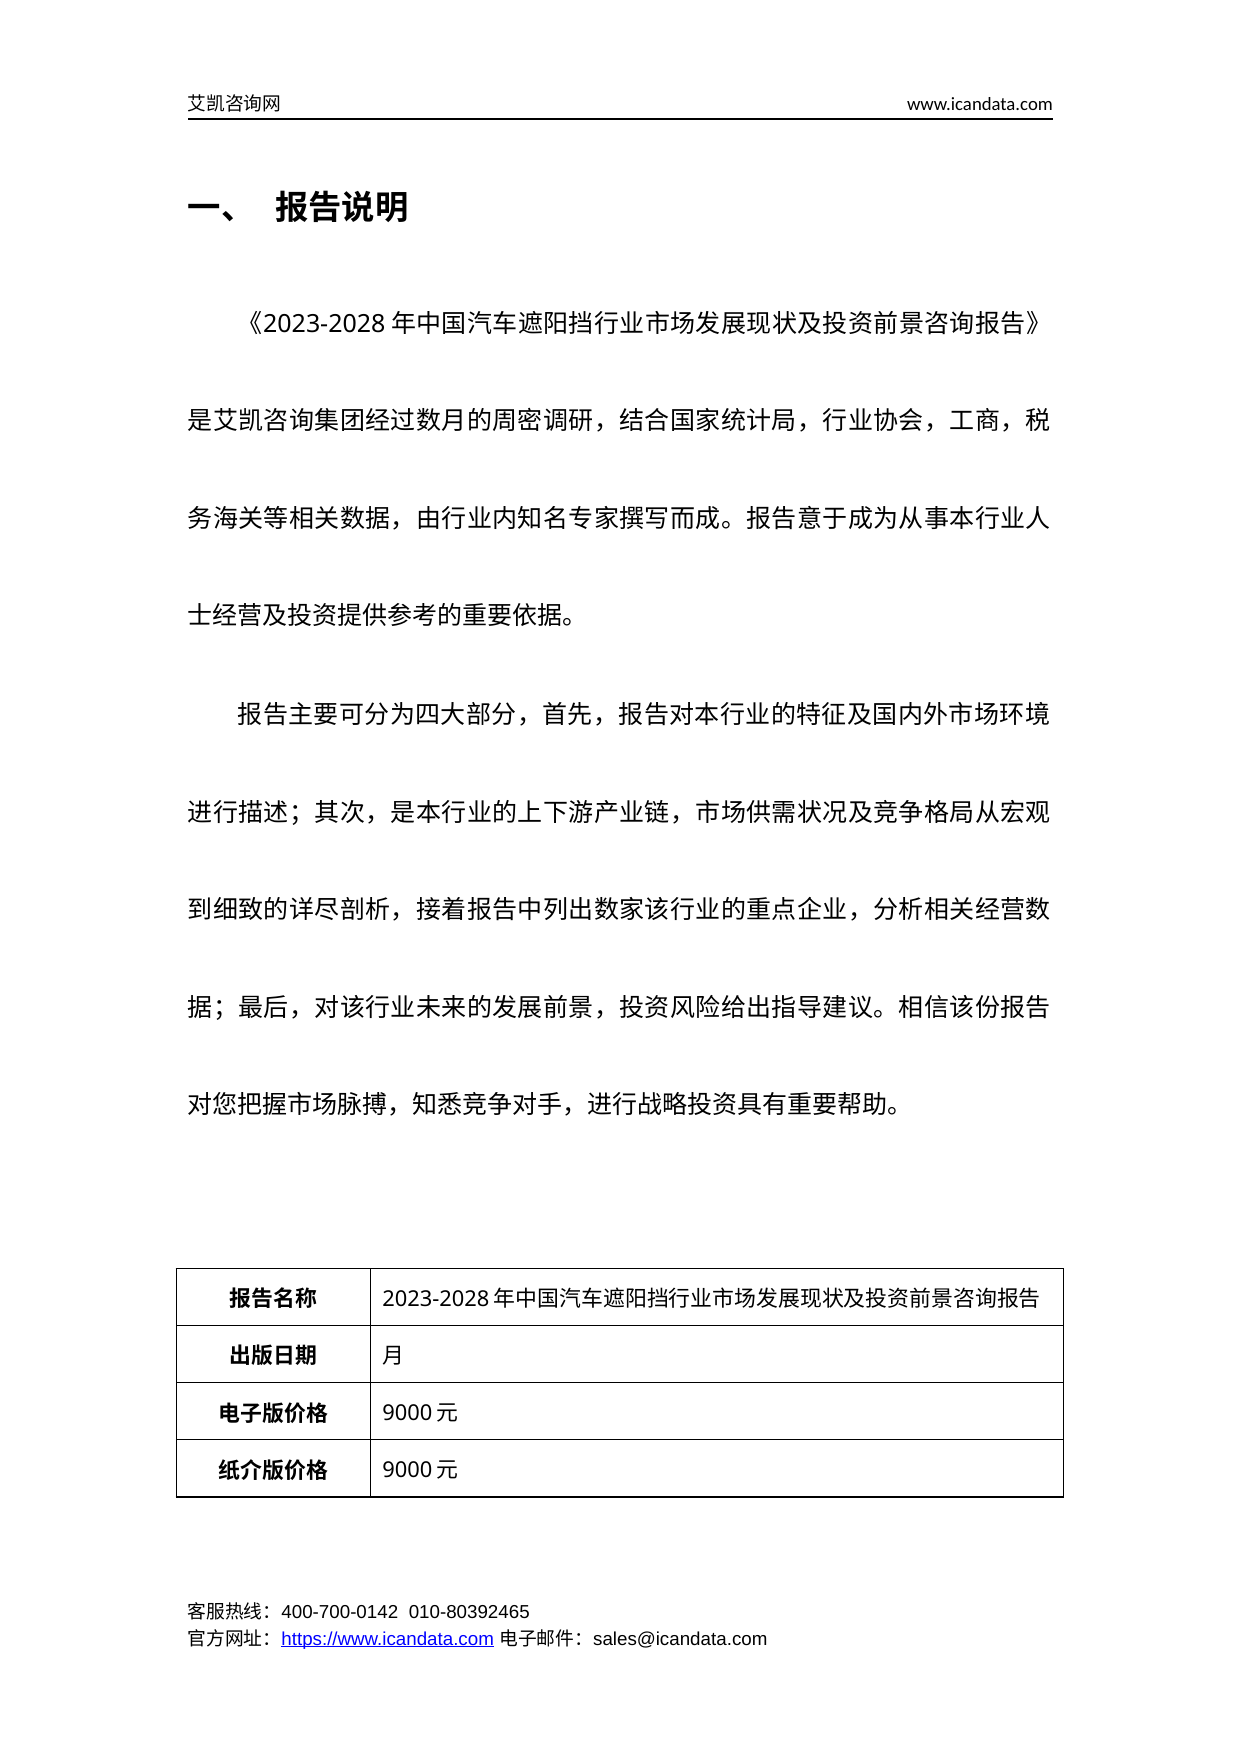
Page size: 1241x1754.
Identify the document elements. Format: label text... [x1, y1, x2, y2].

subtitle 报告说明 [187, 172, 1053, 237]
table_cell 9000元 [371, 1440, 1063, 1496]
table_header 报告名称 [177, 1269, 370, 1325]
table_header 2023-2028年中国汽车遮阳挡行业市场发展现状及投资前景咨询报告 [371, 1269, 1063, 1325]
table_cell 9000元 [371, 1383, 1063, 1439]
text 报告主要可分为四大部分，首先，报告对本行业的特征及国内外市场环境进行描述；其次，是本行业的上下游产业链，市场供需状况及竞争格局从宏观到细致的详尽剖析，接着报告中列出数家该行业的重点企业，分析相关经营数据；最后，对该行业未来的发展前景，投资风险给出指导建议。相信该份报告对您把握市场脉搏，知悉竞争对手，进行战略投资具有重要帮助。 [187, 681, 1053, 1136]
table_cell 电子版价格 [177, 1383, 370, 1439]
table_cell 月 [371, 1326, 1063, 1382]
table_cell 纸介版价格 [177, 1440, 370, 1496]
text 《2023-2028年中国汽车遮阳挡行业市场发展现状及投资前景咨询报告》是艾凯咨询集团经过数月的周密调研，结合国家统计局，行业协会，工商，税务海关等相关数据，由行业内知名专家撰写而成。报告意于成为从事本行业人士经营及投资提供参考的重要依据。 [187, 289, 1053, 646]
table_cell 出版日期 [177, 1326, 370, 1382]
